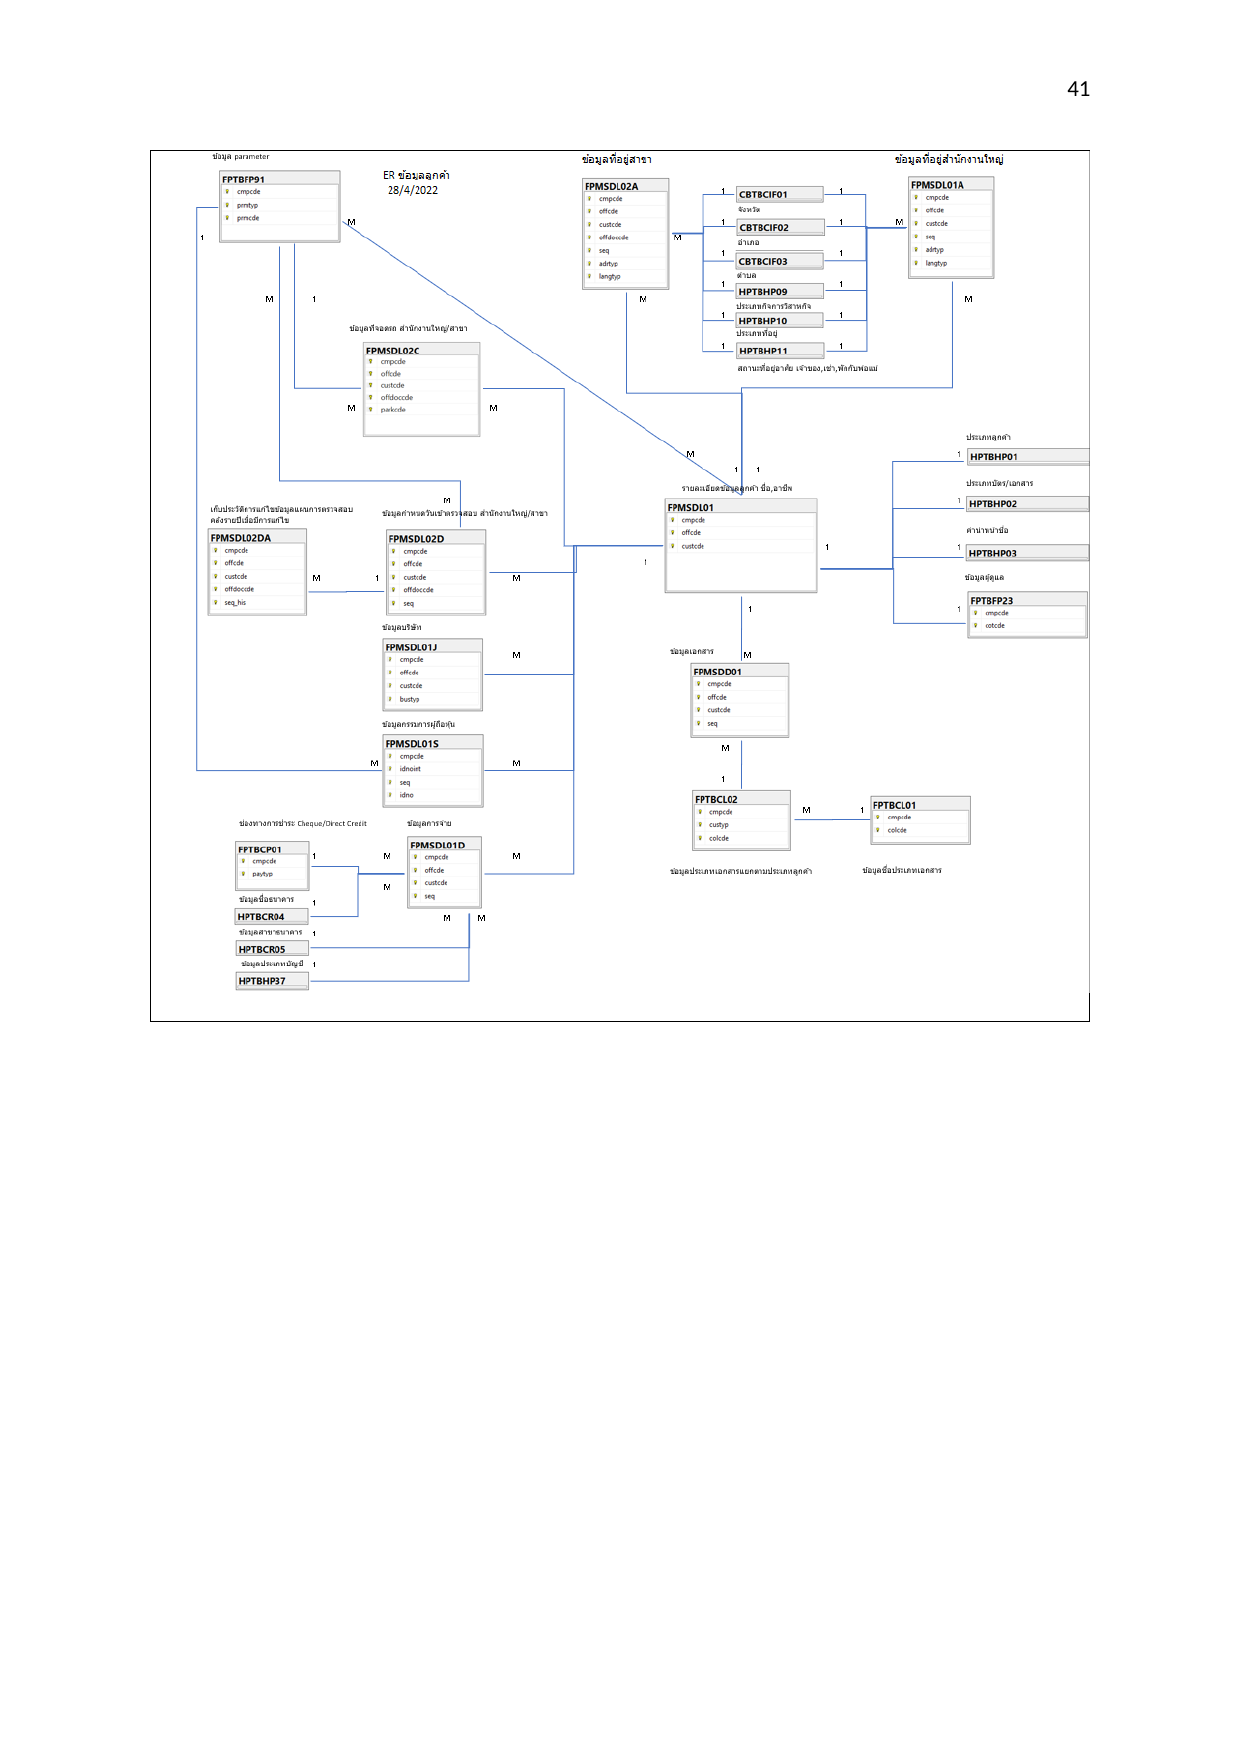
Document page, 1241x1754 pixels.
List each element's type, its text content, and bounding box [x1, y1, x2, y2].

table_cell ER ข้อมูลลูกค้า (28/4/2022) [151, 151, 1089, 1021]
picture [161, 151, 1090, 993]
